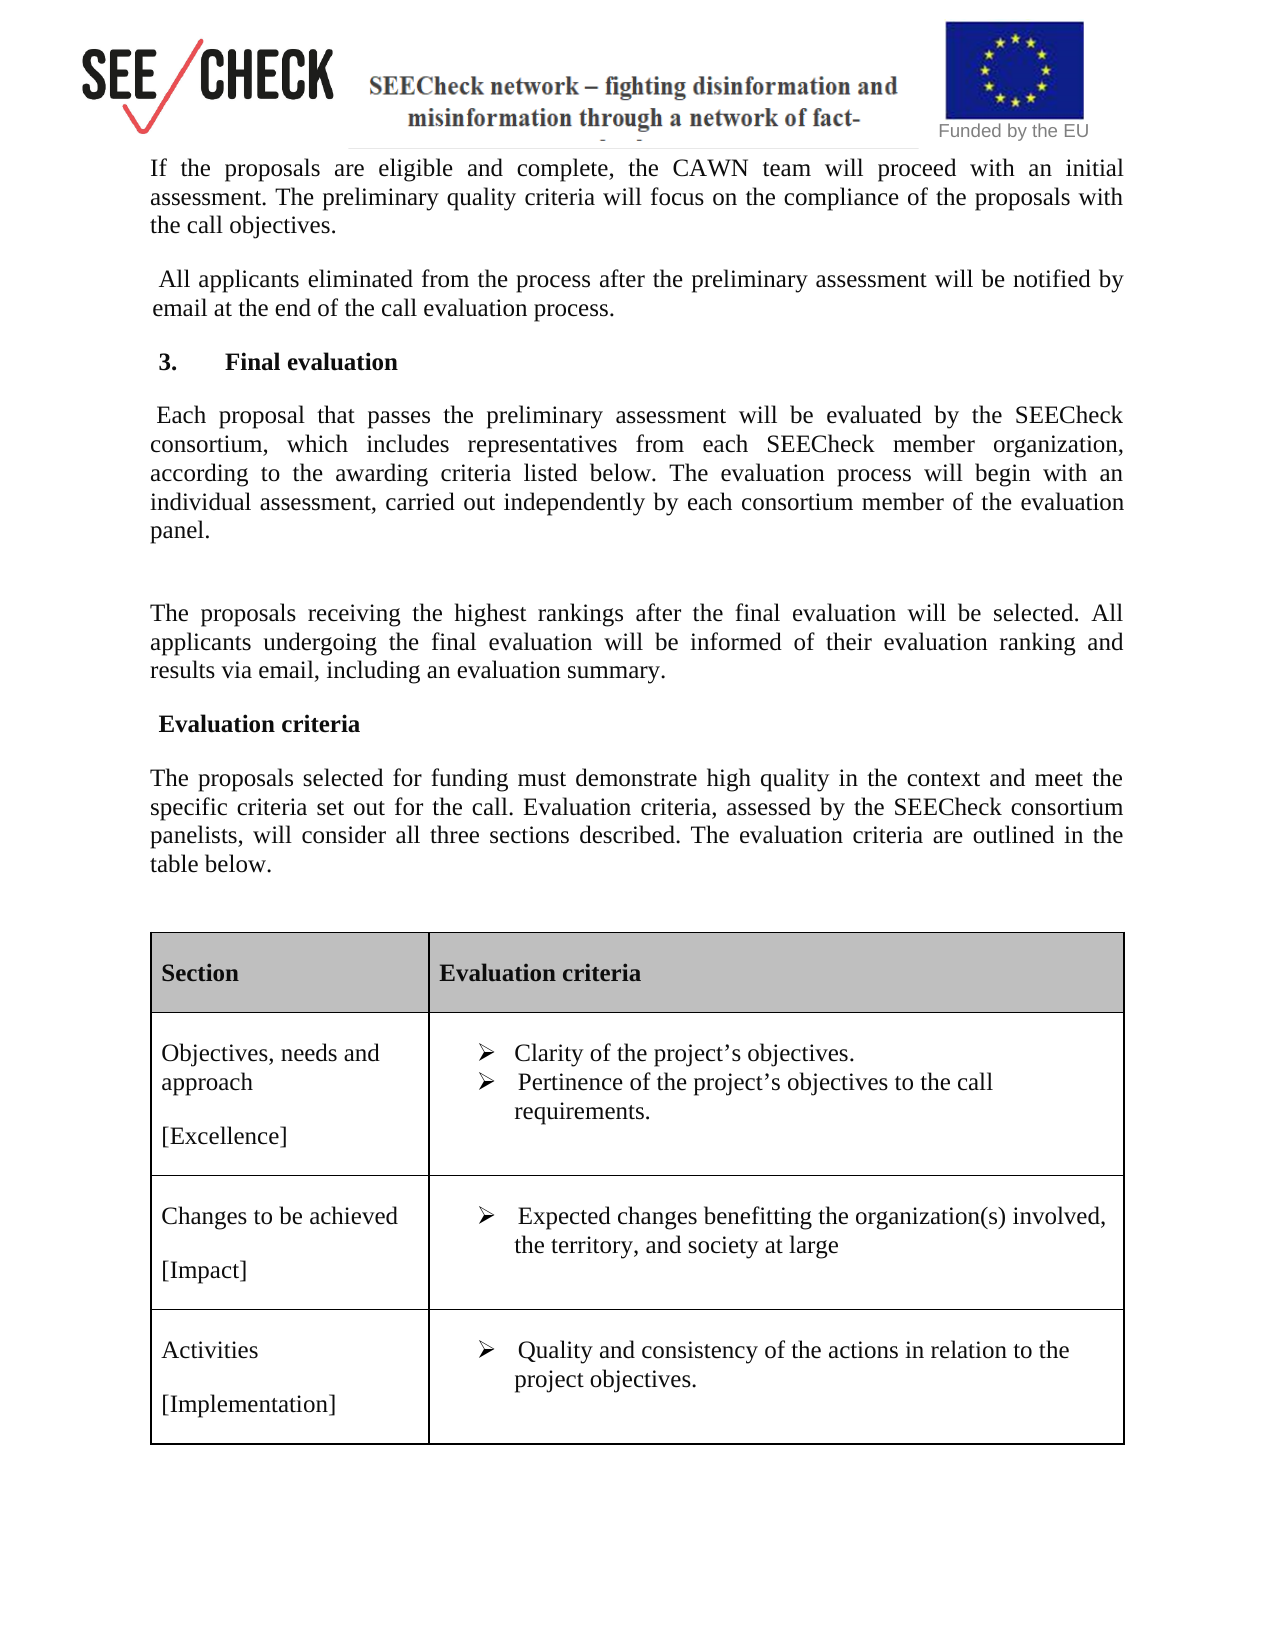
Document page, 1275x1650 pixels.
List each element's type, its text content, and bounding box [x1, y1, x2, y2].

text Each proposal that passes the preliminary assessment will be evaluated by the SEECheck consortium, which includes representatives from each SEECheck member organization, according to the awarding criteria listed below. The evaluation process will begin with an individual assessment, carried out independently by each consortium member of the evaluation panel. [150, 400, 1125, 544]
picture [943, 19, 1084, 120]
table_cell Objectives, needs and approach [Excellence] [152, 1013, 428, 1175]
table_cell Quality and consistency of the actions in relation to the project objectives. [430, 1310, 1123, 1443]
text 3. Final evaluation [152, 347, 1125, 375]
table_header Evaluation criteria [430, 933, 1123, 1012]
text If the proposals are eligible and complete, the CAWN team will proceed with an initial assessment. The preliminary quality criteria will focus on the compliance of the proposals with the call objectives. [150, 153, 1125, 239]
text Evaluation criteria [152, 709, 1125, 738]
table_cell Clarity of the project’s objectives. Pertinence of the project’s objectives to the call requirements. [430, 1013, 1123, 1175]
text All applicants eliminated from the process after the preliminary assessment will be notified by email at the end of the call evaluation process. [152, 264, 1125, 322]
picture [68, 20, 919, 151]
text The proposals selected for funding must demonstrate high quality in the context and meet the specific criteria set out for the call. Evaluation criteria, assessed by the SEECheck consortium panelists, will consider all three sections described. The evaluation criteria are outlined in the table below. [150, 763, 1125, 878]
table_cell Changes to be achieved [Impact] [152, 1176, 428, 1309]
table_header Section [152, 933, 428, 1012]
text The proposals receiving the highest rankings after the final evaluation will be selected. All applicants undergoing the final evaluation will be informed of their evaluation ranking and results via email, including an evaluation summary. [150, 598, 1125, 684]
table_cell Activities [Implementation] [152, 1310, 428, 1443]
table_cell Expected changes benefitting the organization(s) involved, the territory, and society at large [430, 1176, 1123, 1309]
